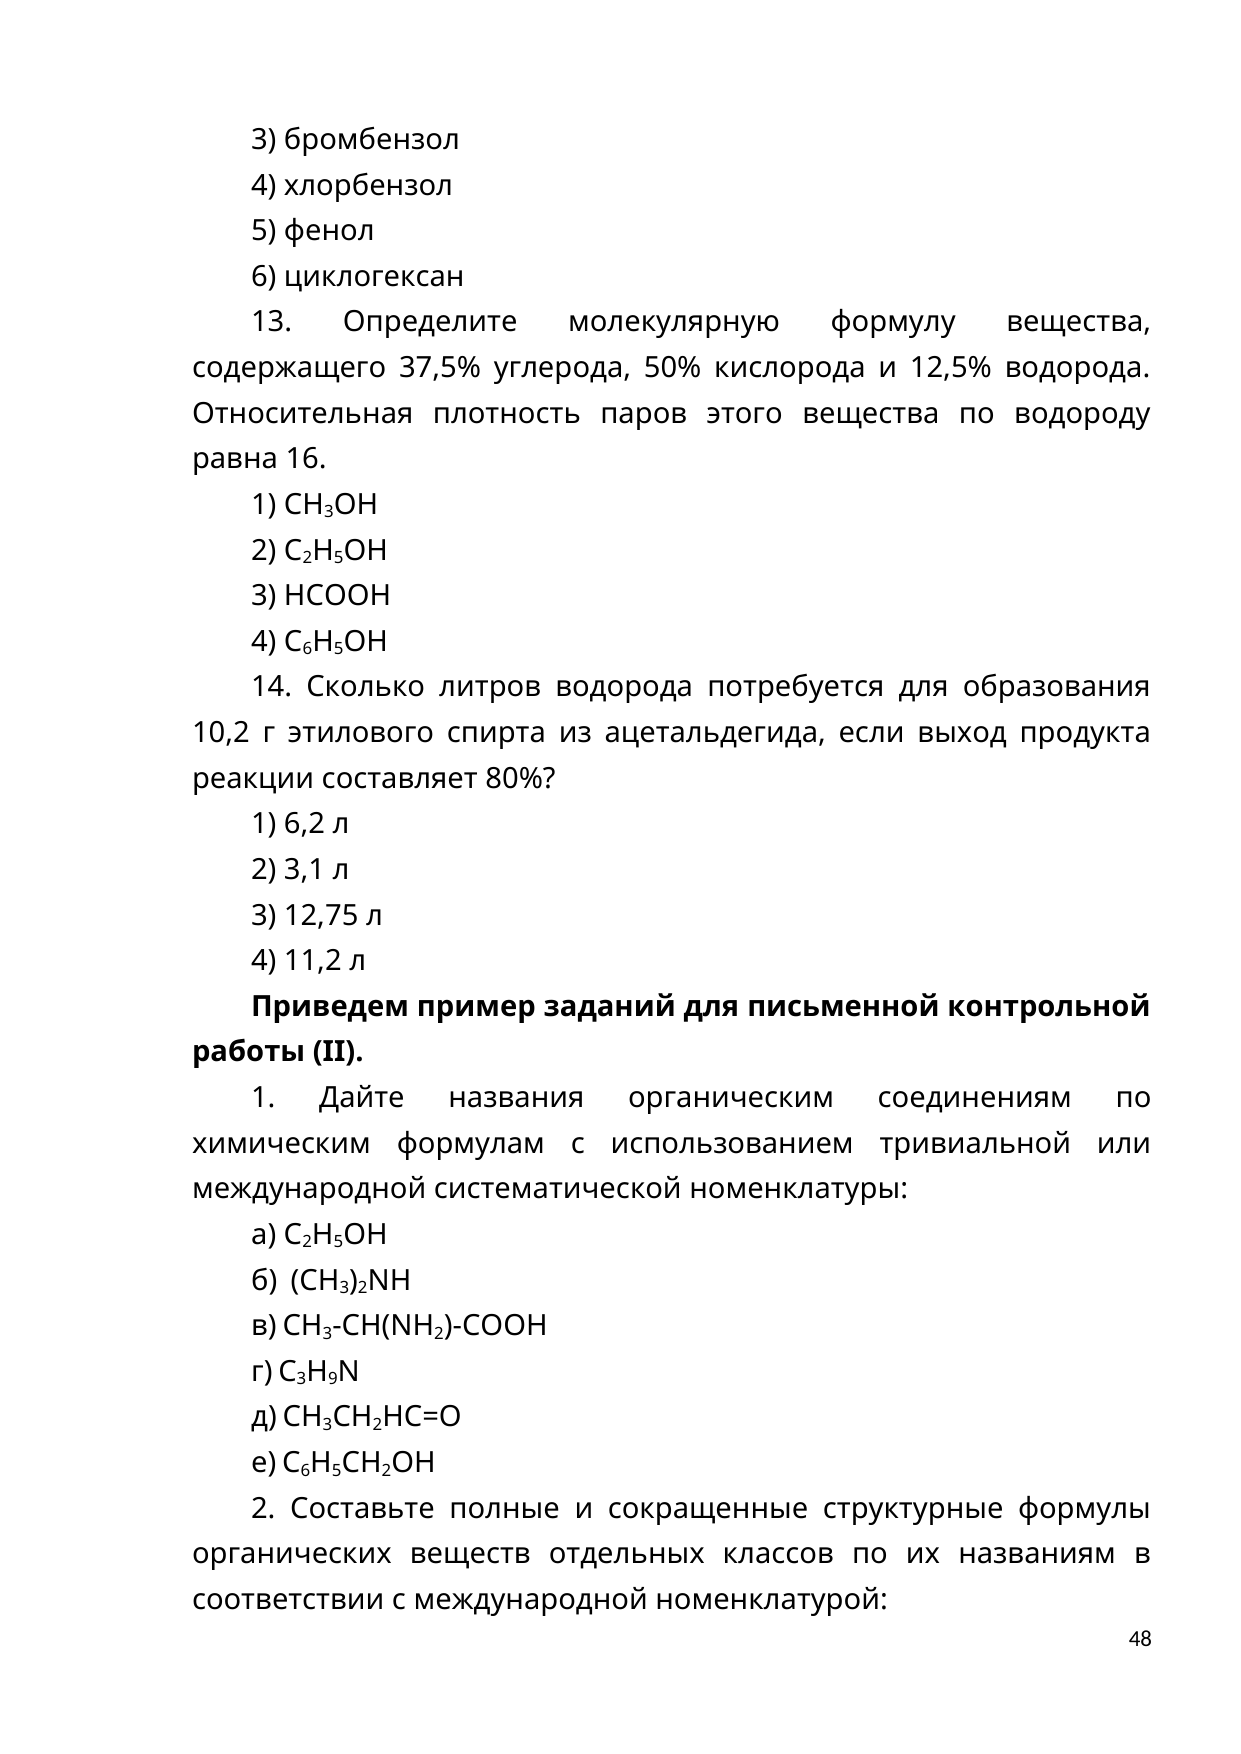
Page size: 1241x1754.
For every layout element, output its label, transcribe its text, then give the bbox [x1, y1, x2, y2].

text 14. Сколько литров водорода потребуется для образования 10,2 г этилового спирта из ацетальдегида, если выход продукта реакции составляет 80%? [192, 666, 1152, 797]
text 1) 6,2 л [192, 802, 1152, 842]
text 6) циклогексан [192, 255, 1152, 295]
text 4) 11,2 л [192, 939, 1152, 979]
text 13. Определите молекулярную формулу вещества, содержащего 37,5% углерода, 50% кислорода и 12,5% водорода. Относительная плотность паров этого вещества по водороду равна 16. [192, 301, 1152, 477]
text г) C3H9N [192, 1350, 1152, 1390]
text 2) 3,1 л [192, 848, 1152, 888]
text б) (CH3)2NH [192, 1259, 1152, 1298]
text 3) 12,75 л [192, 894, 1152, 933]
text в) CH3-CH(NH2)-COOH [192, 1304, 1152, 1344]
text 1) CH3OH [192, 483, 1152, 523]
text д) CH3CH2HC=O [192, 1396, 1152, 1435]
text 2) C2H5OH [192, 529, 1152, 568]
text 3) HCOOH [192, 574, 1152, 614]
text 4) C6H5OH [192, 620, 1152, 660]
text 3) бромбензол [192, 118, 1152, 158]
text 1. Дайте названия органическим соединениям по химическим формулам с использованием тривиальной или международной систематической номенклатуры: [192, 1076, 1152, 1207]
text 5) фенол [192, 209, 1152, 249]
text а) C2H5OH [192, 1213, 1152, 1253]
text е) C6H5CH2OH [192, 1441, 1152, 1481]
text 2. Составьте полные и сокращенные структурные формулы органических веществ отдельных классов по их названиям в соответствии с международной номенклатурой: [192, 1487, 1152, 1618]
text 4) хлорбензол [192, 164, 1152, 203]
text Приведем пример заданий для письменной контрольной работы (II). [192, 985, 1152, 1070]
